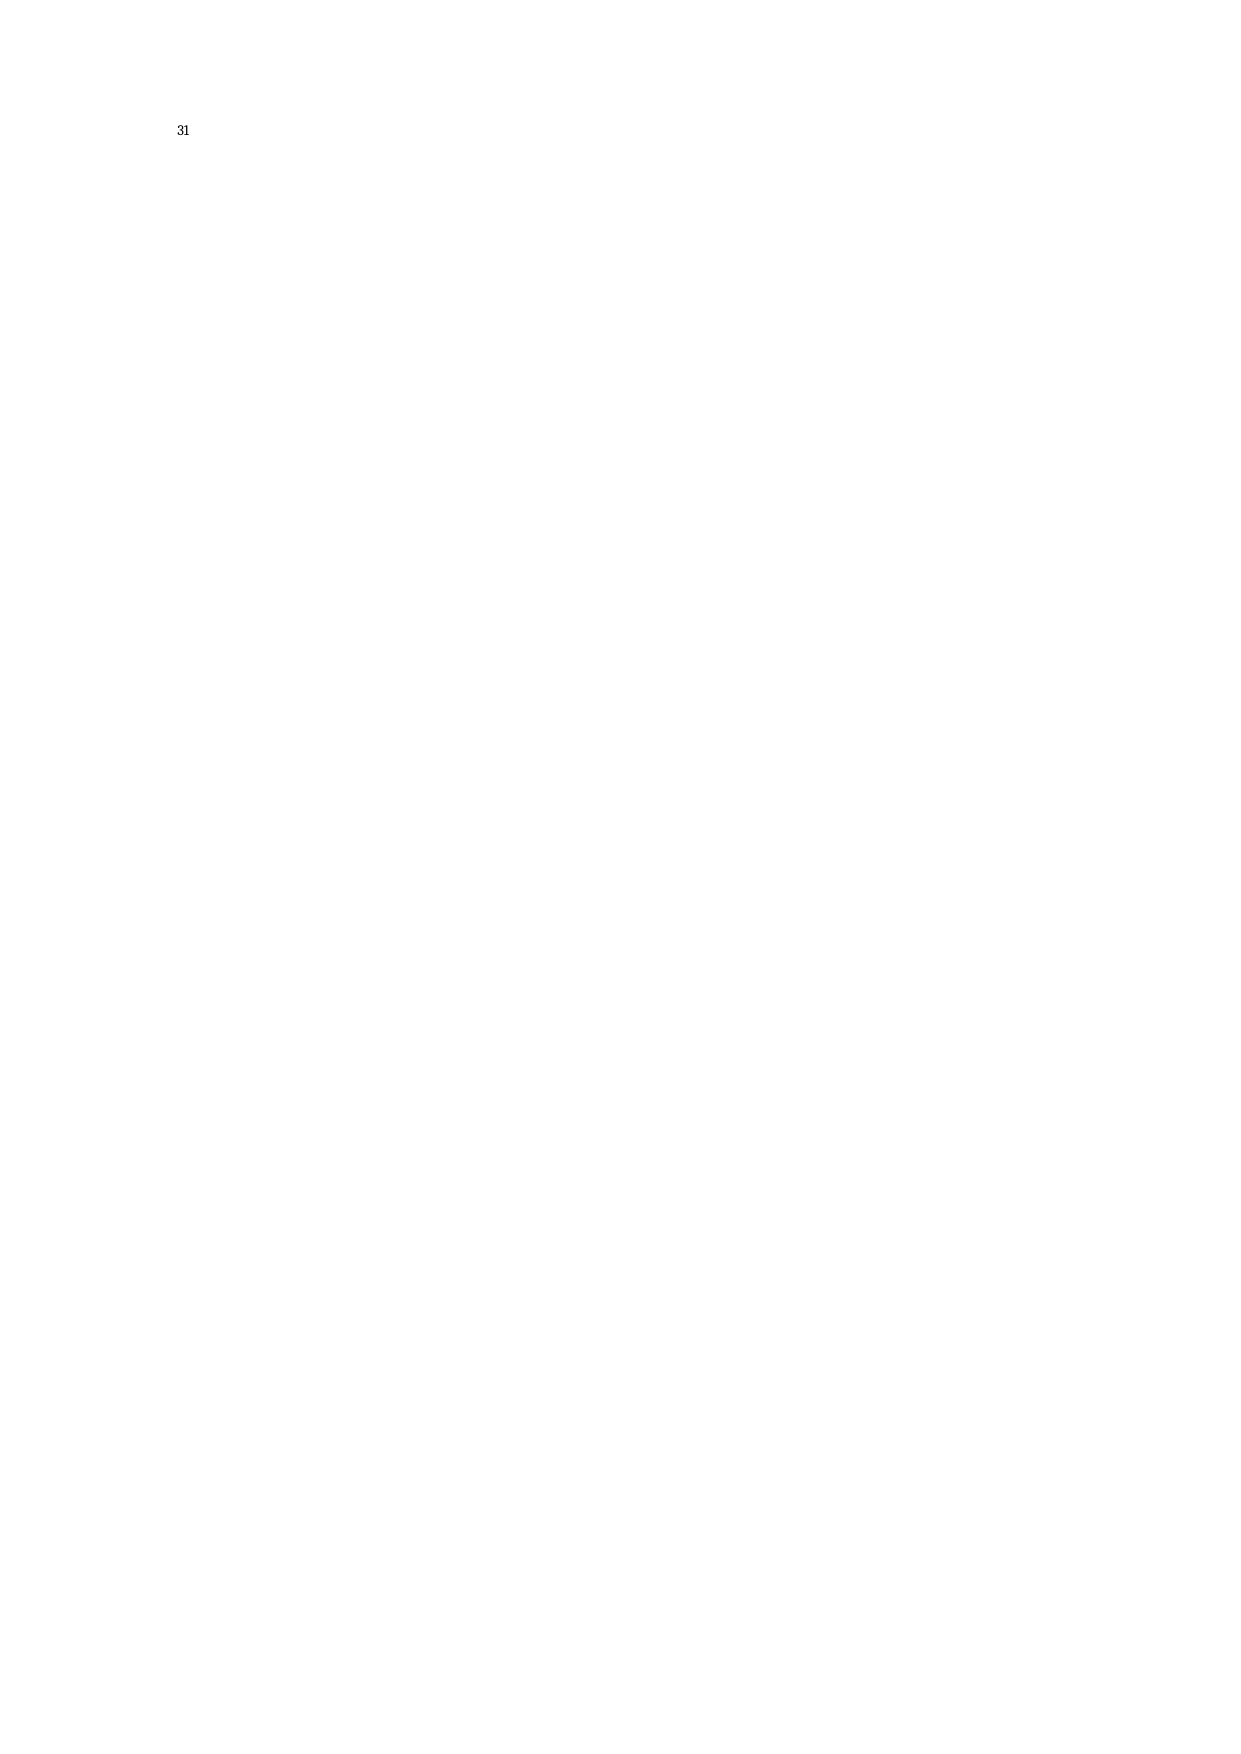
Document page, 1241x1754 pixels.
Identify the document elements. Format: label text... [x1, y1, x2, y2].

text 31 [177, 122, 1153, 138]
